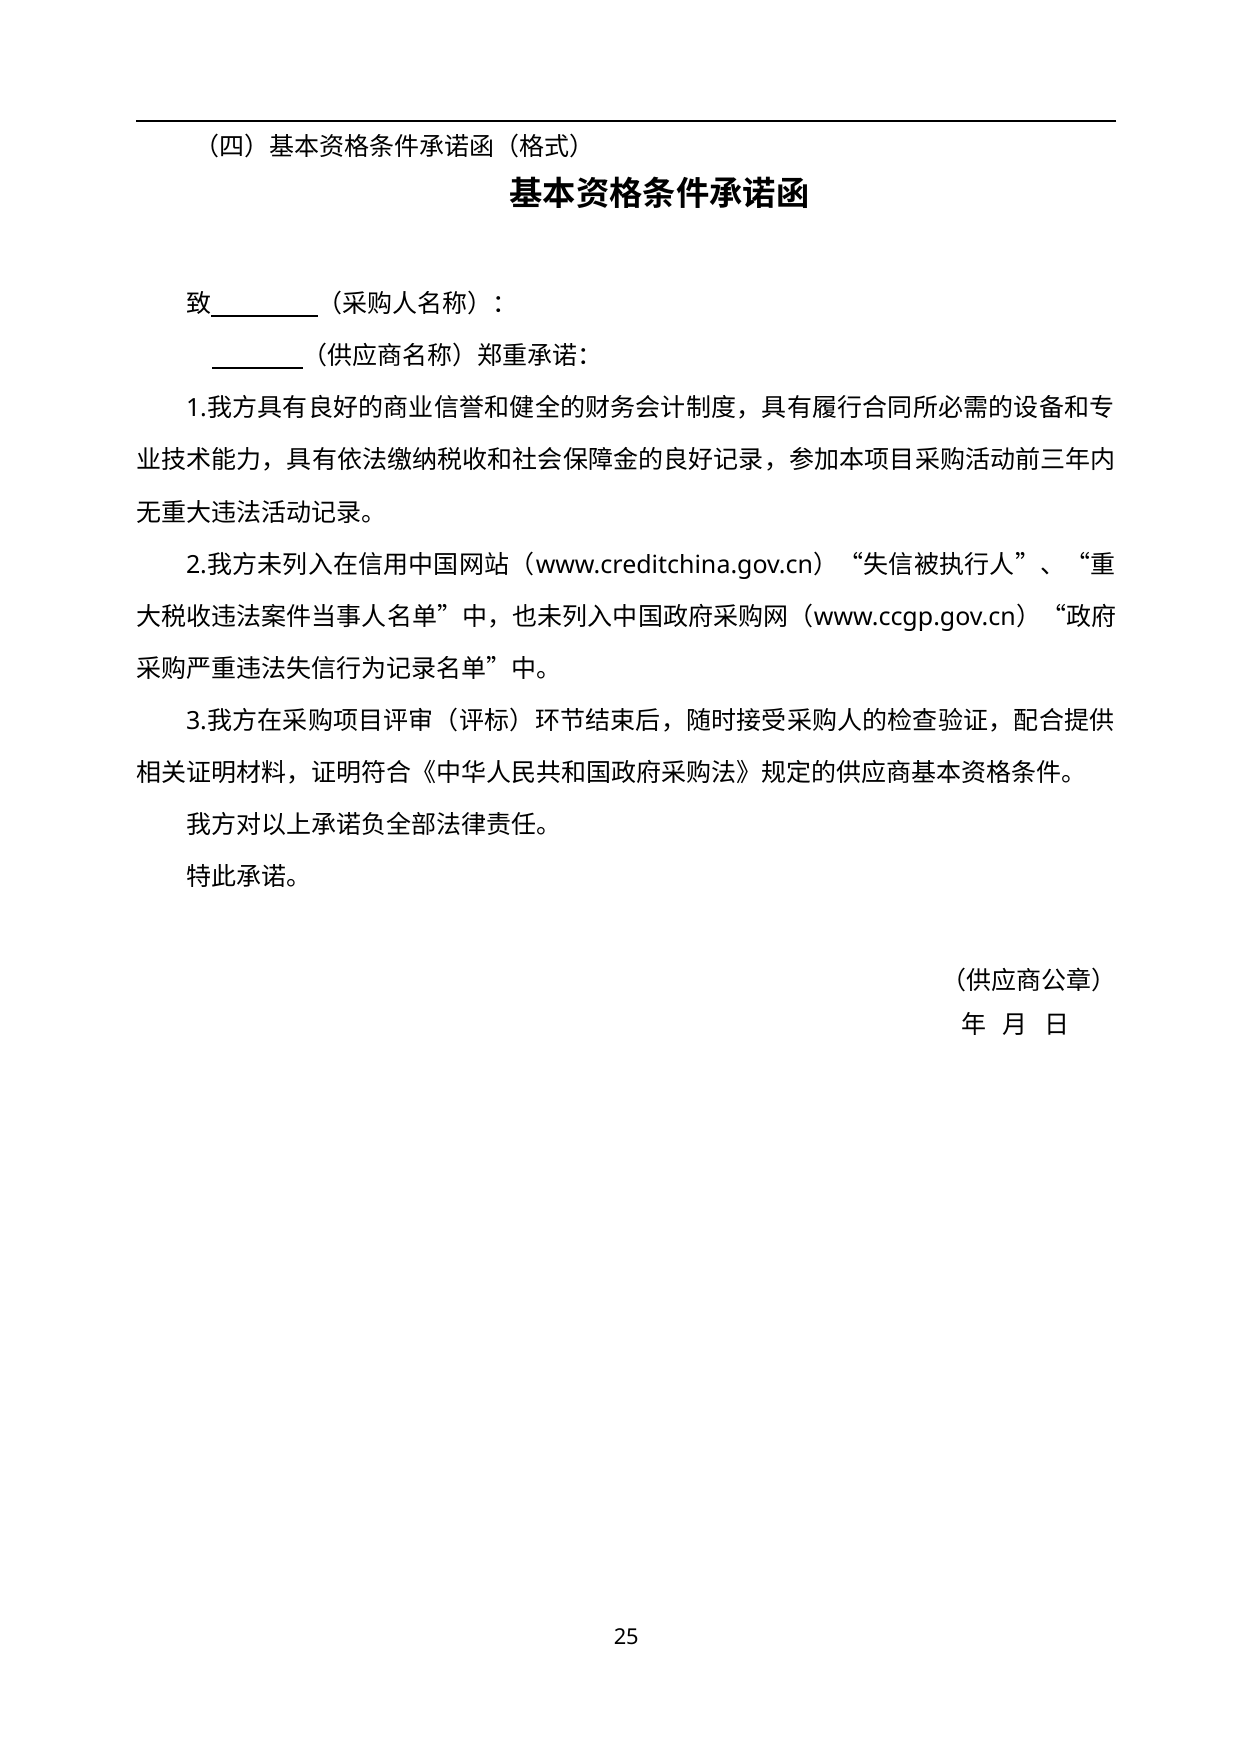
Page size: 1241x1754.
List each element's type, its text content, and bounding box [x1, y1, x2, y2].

text 基本资格条件承诺函 [136, 164, 1116, 216]
text （供应商名称）郑重承诺： [136, 323, 1116, 375]
text （供应商公章） [136, 948, 1116, 1000]
text 致 （采购人名称）： [136, 271, 1116, 323]
text （四）基本资格条件承诺函（格式） [136, 122, 1116, 164]
text 2.我方未列入在信用中国网站（www.creditchina.gov.cn）“失信被执行人”、“重大税收违法案件当事人名单”中，也未列入中国政府采购网（www.ccgp.gov.cn）“政府采购严重违法失信行为记录名单”中。 [136, 531, 1116, 688]
text 我方对以上承诺负全部法律责任。 [136, 792, 1116, 844]
text 3.我方在采购项目评审（评标）环节结束后，随时接受采购人的检查验证，配合提供相关证明材料，证明符合《中华人民共和国政府采购法》规定的供应商基本资格条件。 [136, 688, 1116, 792]
text 1.我方具有良好的商业信誉和健全的财务会计制度，具有履行合同所必需的设备和专业技术能力，具有依法缴纳税收和社会保障金的良好记录，参加本项目采购活动前三年内无重大违法活动记录。 [136, 375, 1116, 531]
text 特此承诺。 [136, 844, 1116, 896]
text 年 月 日 [136, 1000, 1116, 1042]
